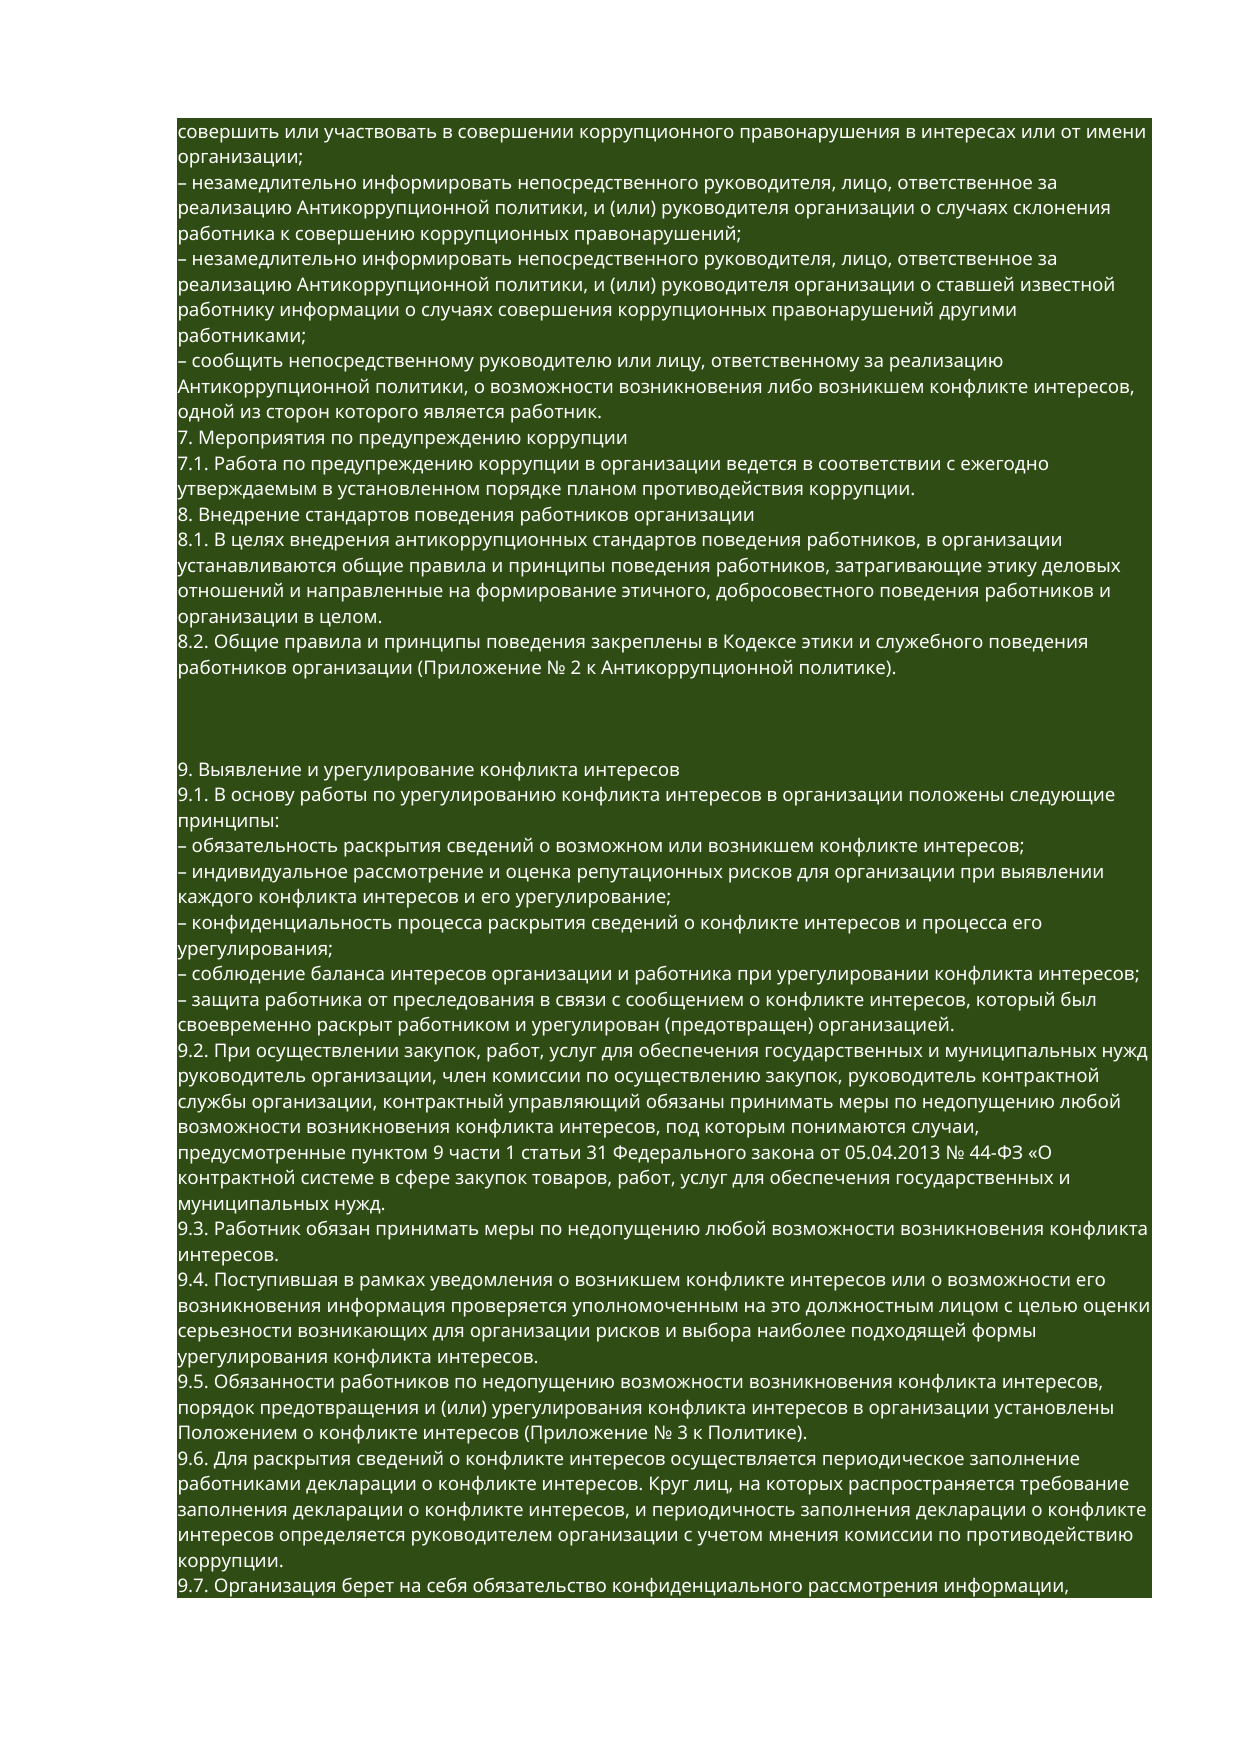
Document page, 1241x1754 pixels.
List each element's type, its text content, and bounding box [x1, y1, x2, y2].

text 8.1. В целях внедрения антикоррупционных стандартов поведения работников, в организации устанавливаются общие правила и принципы поведения работников, затрагивающие этику деловых отношений и направленные на формирование этичного, добросовестного поведения работников и организации в целом. 8.2. Общие правила и принципы поведения закреплены в Кодексе этики и служебного поведения работников организации (Приложение № 2 к Антикоррупционной политике). [177, 526, 1152, 679]
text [177, 782, 1152, 1598]
text 9. Выявление и урегулирование конфликта интересов [177, 731, 1152, 782]
text 7. Мероприятия по предупреждению коррупции [177, 424, 1152, 450]
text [177, 118, 1152, 424]
text 8. Внедрение стандартов поведения работников организации [177, 501, 1152, 526]
text 7.1. Работа по предупреждению коррупции в организации ведется в соответствии с ежегодно утверждаемым в установленном порядке планом противодействия коррупции. [177, 450, 1152, 501]
